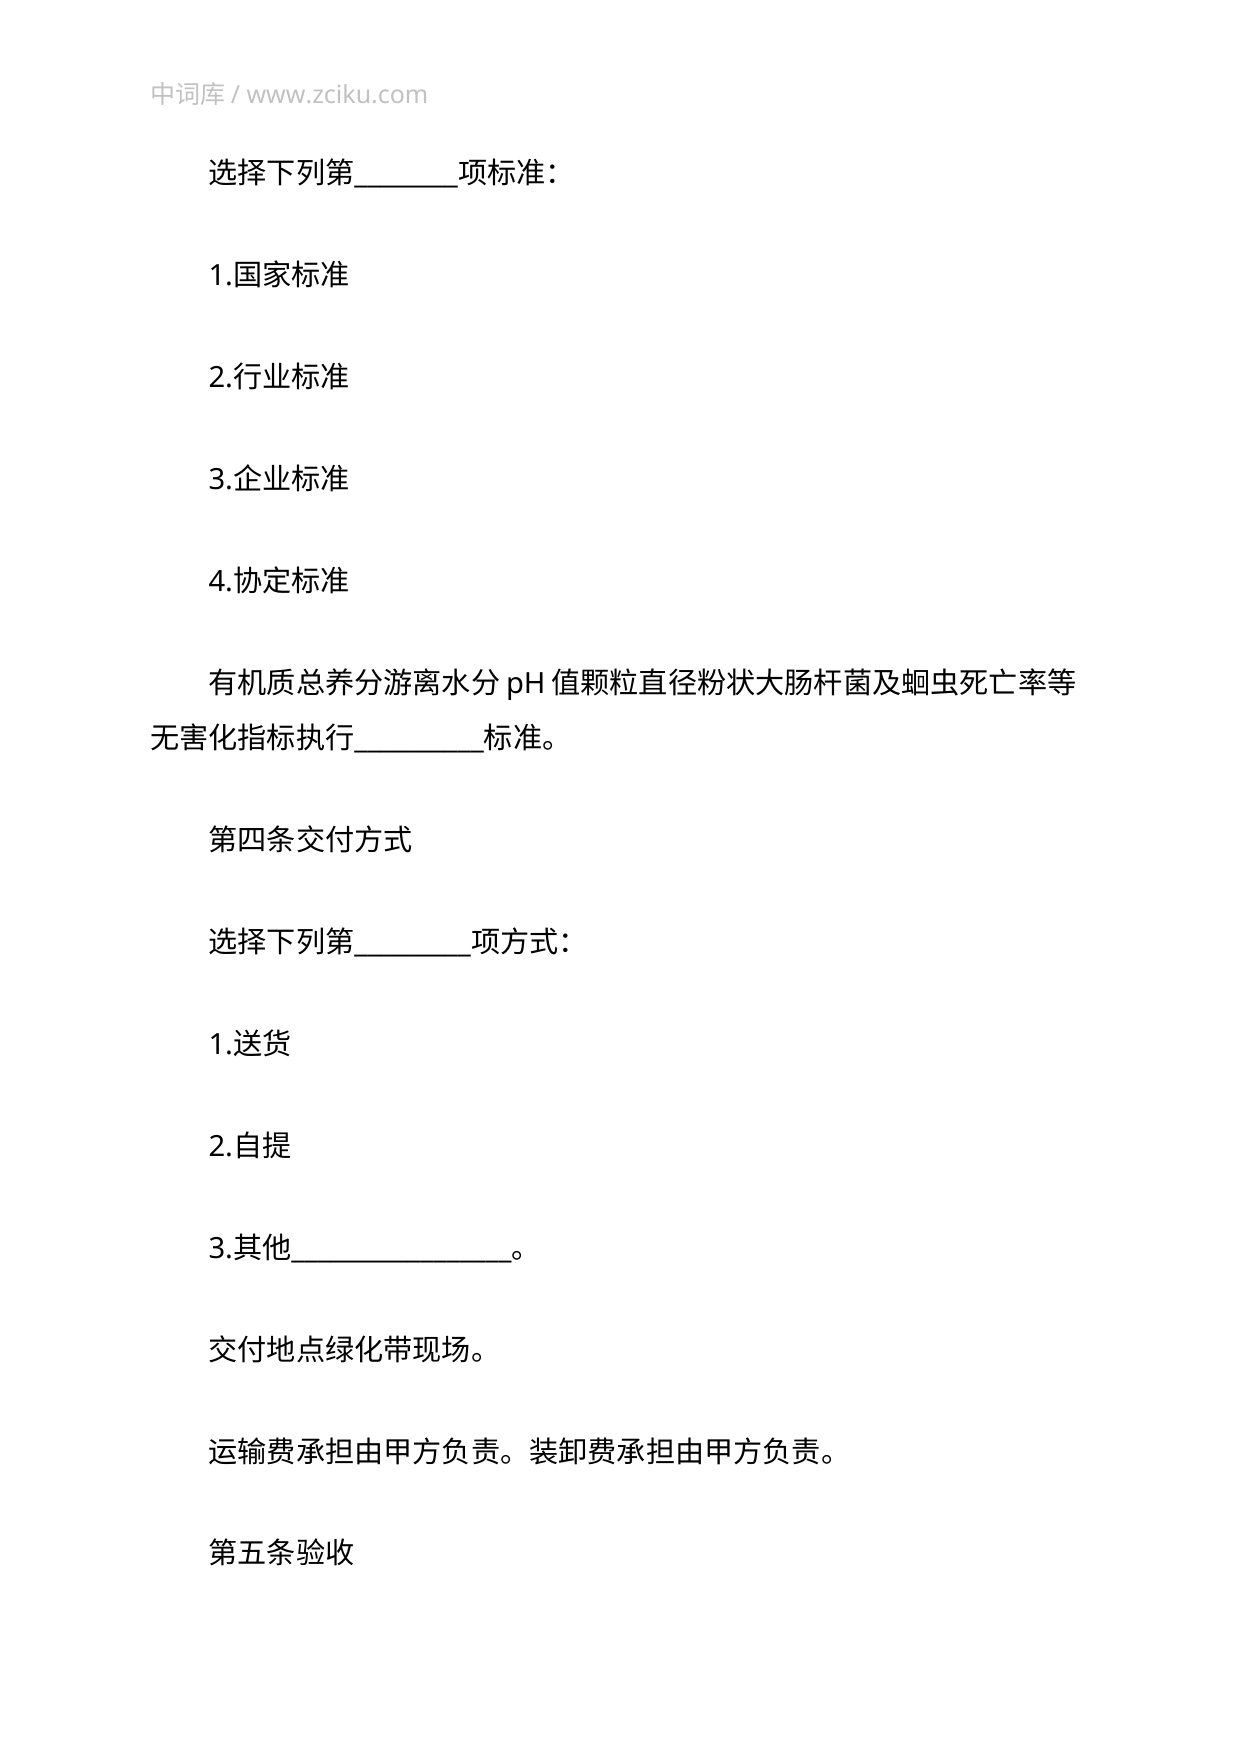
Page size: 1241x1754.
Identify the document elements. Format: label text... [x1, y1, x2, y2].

text 2.自提 [150, 1123, 1090, 1165]
text 交付地点绿化带现场。 [150, 1327, 1090, 1369]
text 1.送货 [150, 1021, 1090, 1063]
text 2.行业标准 [150, 354, 1090, 396]
text 3.企业标准 [150, 456, 1090, 498]
text 3.其他_________________。 [150, 1224, 1090, 1267]
text 第五条验收 [150, 1530, 1090, 1572]
text 选择下列第_________项方式： [150, 919, 1090, 961]
text 选择下列第________项标准： [150, 150, 1090, 192]
text 1.国家标准 [150, 252, 1090, 294]
text 有机质总养分游离水分pH值颗粒直径粉状大肠杆菌及蛔虫死亡率等无害化指标执行__________标准。 [150, 660, 1090, 757]
text 4.协定标准 [150, 558, 1090, 600]
text 运输费承担由甲方负责。装卸费承担由甲方负责。 [150, 1428, 1090, 1471]
text 第四条交付方式 [150, 817, 1090, 859]
